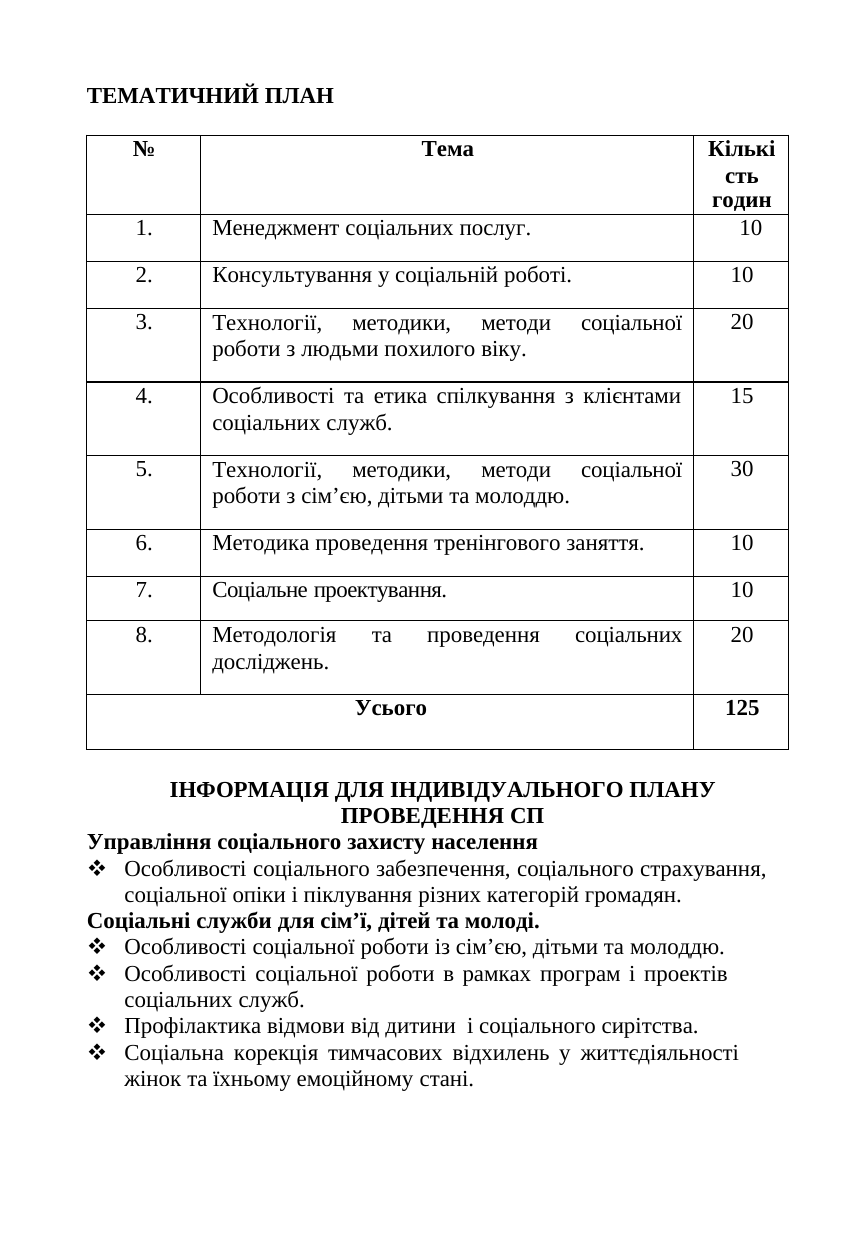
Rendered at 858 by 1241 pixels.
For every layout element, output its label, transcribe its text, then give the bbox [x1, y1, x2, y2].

list Особливості соціального забезпечення, соціального страхування, соціальної опіки і піклування різних категорій громадян. [87, 855, 770, 908]
table_cell Особливості та етика спілкування з клієнтами соціальних служб. [201, 383, 693, 455]
table_cell Технології, методики, методи соціальної роботи з людьми похилого віку. [201, 309, 693, 381]
table_cell 2. [87, 262, 200, 308]
table_cell 8. [87, 621, 200, 693]
text Управління соціального захисту населення [87, 829, 834, 855]
table_cell 10 [694, 215, 788, 261]
table_cell Менеджмент соціальних послуг. [201, 215, 693, 261]
text ТЕМАТИЧНИЙ ПЛАН [87, 82, 834, 108]
table_cell Соціальне проектування. [201, 577, 693, 620]
table_cell 6. [87, 530, 200, 576]
table_cell 1. [87, 215, 200, 261]
table_cell 125 [694, 695, 788, 749]
table_cell 20 [694, 621, 788, 693]
table_cell 15 [694, 383, 788, 455]
table_cell Методологія та проведення соціальних досліджень. [201, 621, 693, 693]
list Особливості соціальної роботи в рамках програм і проектів соціальних служб. [87, 960, 770, 1013]
list Профілактика відмови від дитини і соціального сирітства. [87, 1013, 834, 1039]
table_cell 5. [87, 456, 200, 528]
table_header Тема [201, 136, 693, 213]
table_cell 10 [694, 577, 788, 620]
table_cell Усього [87, 695, 693, 749]
table_cell 3. [87, 309, 200, 381]
subtitle Соціальні служби для сім’ї, дітей та молоді. [87, 908, 834, 934]
table_cell 10 [694, 262, 788, 308]
table_cell 7. [87, 577, 200, 620]
table_header Кількі сть годин [694, 136, 788, 213]
list Особливості соціальної роботи із сім’єю, дітьми та молоддю. [87, 934, 834, 960]
table_cell 20 [694, 309, 788, 381]
table_cell 10 [694, 530, 788, 576]
table_cell 30 [694, 456, 788, 528]
table_cell Методика проведення тренінгового заняття. [201, 530, 693, 576]
table_header № [87, 136, 200, 213]
table_cell Консультування у соціальній роботі. [201, 262, 693, 308]
table_cell Технології, методики, методи соціальної роботи з сім’єю, дітьми та молоддю. [201, 456, 693, 528]
table_cell 4. [87, 383, 200, 455]
list Соціальна корекція тимчасових відхилень у життєдіяльності жінок та їхньому емоційному стані. [87, 1039, 770, 1092]
subtitle ІНФОРМАЦІЯ ДЛЯ ІНДИВІДУАЛЬНОГО ПЛАНУ ПРОВЕДЕННЯ СП [169, 776, 718, 829]
